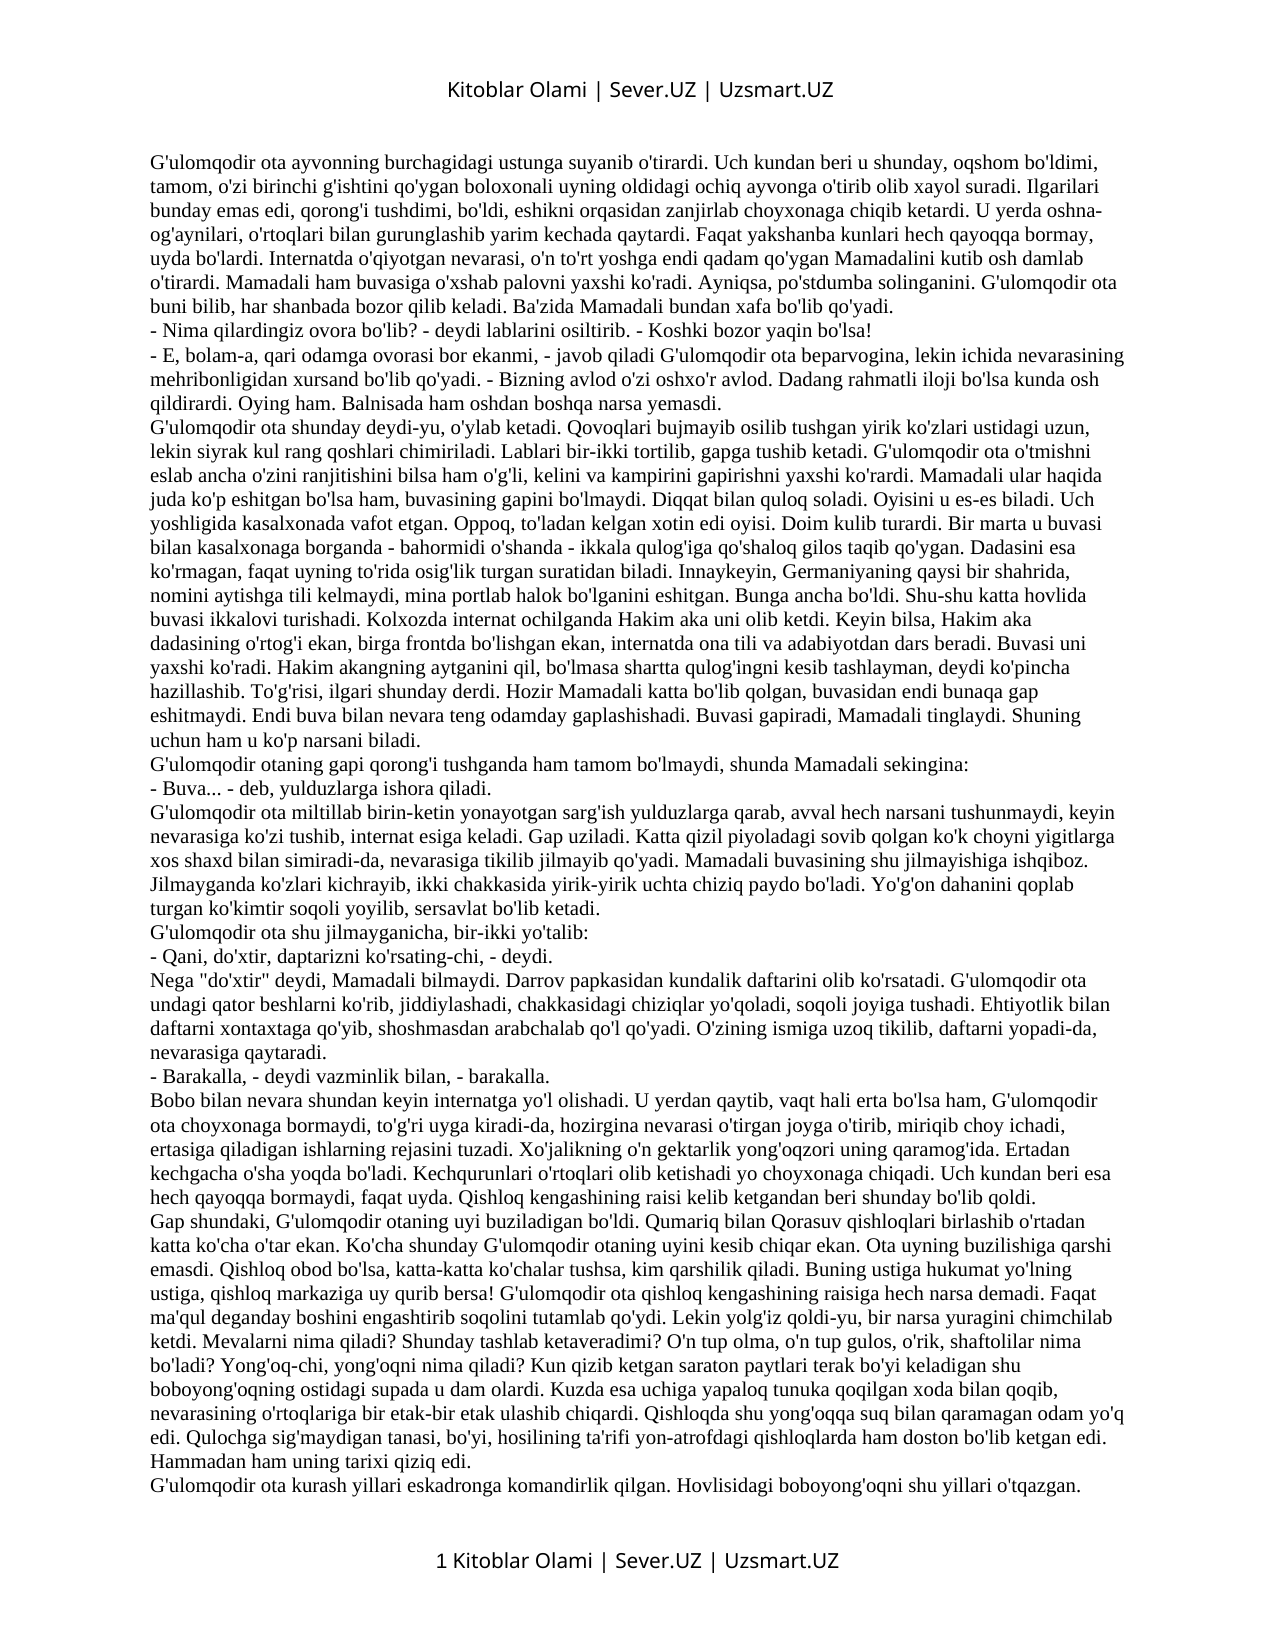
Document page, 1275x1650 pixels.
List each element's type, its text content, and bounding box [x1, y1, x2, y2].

text - Buva... - deb, yulduzlarga ishora qiladi. [150, 776, 1125, 800]
text G'ulomqodir ota ayvonning burchagidagi ustunga suyanib o'tirardi. Uch kundan beri u shunday, oqshom bo'ldimi, tamom, o'zi birinchi g'ishtini qo'ygan boloxonali uyning oldidagi ochiq ayvonga o'tirib olib xayol suradi. Ilgarilari bunday emas edi, qorong'i tushdimi, bo'ldi, eshikni orqasidan zanjirlab choyxonaga chiqib ketardi. U yerda oshna-og'aynilari, o'rtoqlari bilan gurunglashib yarim kechada qaytardi. Faqat yakshanba kunlari hech qayoqqa bormay, uyda bo'lardi. Internatda o'qiyotgan nevarasi, o'n to'rt yoshga endi qadam qo'ygan Mamadalini kutib osh damlab o'tirardi. Mamadali ham buvasiga o'xshab palovni yaxshi ko'radi. Ayniqsa, po'stdumba solinganini. G'ulomqodir ota buni bilib, har shanbada bozor qilib keladi. Ba'zida Mamadali bundan xafa bo'lib qo'yadi. [150, 150, 1125, 318]
text Nega "do'xtir" deydi, Mamadali bilmaydi. Darrov papkasidan kundalik daftarini olib ko'rsatadi. G'ulomqodir ota undagi qator beshlarni ko'rib, jiddiylashadi, chakkasidagi chiziqlar yo'qoladi, soqoli joyiga tushadi. Ehtiyotlik bilan daftarni xontaxtaga qo'yib, shoshmasdan arabchalab qo'l qo'yadi. O'zining ismiga uzoq tikilib, daftarni yopadi-da, nevarasiga qaytaradi. [150, 968, 1125, 1064]
text G'ulomqodir ota kurash yillari eskadronga komandirlik qilgan. Hovlisidagi boboyong'oqni shu yillari o'tqazgan. [150, 1473, 1125, 1497]
text - Barakalla, - deydi vazminlik bilan, - barakalla. [150, 1064, 1125, 1088]
text G'ulomqodir ota shunday deydi-yu, o'ylab ketadi. Qovoqlari bujmayib osilib tushgan yirik ko'zlari ustidagi uzun, lekin siyrak kul rang qoshlari chimiriladi. Lablari bir-ikki tortilib, gapga tushib ketadi. G'ulomqodir ota o'tmishni eslab ancha o'zini ranjitishini bilsa ham o'g'li, kelini va kampirini gapirishni yaxshi ko'rardi. Mamadali ular haqida juda ko'p eshitgan bo'lsa ham, buvasining gapini bo'lmaydi. Diqqat bilan quloq soladi. Oyisini u es-es biladi. Uch yoshligida kasalxonada vafot etgan. Oppoq, to'ladan kelgan xotin edi oyisi. Doim kulib turardi. Bir marta u buvasi bilan kasalxonaga borganda - bahormidi o'shanda - ikkala qulog'iga qo'shaloq gilos taqib qo'ygan. Dadasini esa ko'rmagan, faqat uyning to'rida osig'lik turgan suratidan biladi. Innaykeyin, Germaniyaning qaysi bir shahrida, nomini aytishga tili kelmaydi, mina portlab halok bo'lganini eshitgan. Bunga ancha bo'ldi. Shu-shu katta hovlida buvasi ikkalovi turishadi. Kolxozda internat ochilganda Hakim aka uni olib ketdi. Keyin bilsa, Hakim aka dadasining o'rtog'i ekan, birga frontda bo'lishgan ekan, internatda ona tili va adabiyotdan dars beradi. Buvasi uni yaxshi ko'radi. Hakim akangning aytganini qil, bo'lmasa shartta qulog'ingni kesib tashlayman, deydi ko'pincha hazillashib. To'g'risi, ilgari shunday derdi. Hozir Mamadali katta bo'lib qolgan, buvasidan endi bunaqa gap eshitmaydi. Endi buva bilan nevara teng odamday gaplashishadi. Buvasi gapiradi, Mamadali tinglaydi. Shuning uchun ham u ko'p narsani biladi. [150, 415, 1125, 752]
text - E, bolam-a, qari odamga ovorasi bor ekanmi, - javob qiladi G'ulomqodir ota beparvogina, lekin ichida nevarasining mehribonligidan xursand bo'lib qo'yadi. - Bizning avlod o'zi oshxo'r avlod. Dadang rahmatli iloji bo'lsa kunda osh qildirardi. Oying ham. Balnisada ham oshdan boshqa narsa yemasdi. [150, 342, 1125, 415]
text Bobo bilan nevara shundan keyin internatga yo'l olishadi. U yerdan qaytib, vaqt hali erta bo'lsa ham, G'ulomqodir ota choyxonaga bormaydi, to'g'ri uyga kiradi-da, hozirgina nevarasi o'tirgan joyga o'tirib, miriqib choy ichadi, ertasiga qiladigan ishlarning rejasini tuzadi. Xo'jalikning o'n gektarlik yong'oqzori uning qaramog'ida. Ertadan kechgacha o'sha yoqda bo'ladi. Kechqurunlari o'rtoqlari olib ketishadi yo choyxonaga chiqadi. Uch kundan beri esa hech qayoqqa bormaydi, faqat uyda. Qishloq kengashining raisi kelib ketgandan beri shunday bo'lib qoldi. [150, 1088, 1125, 1209]
text - Nima qilardingiz ovora bo'lib? - deydi lablarini osiltirib. - Koshki bozor yaqin bo'lsa! [150, 318, 1125, 342]
text - Qani, do'xtir, daptarizni ko'rsating-chi, - deydi. [150, 944, 1125, 968]
text G'ulomqodir ota miltillab birin-ketin yonayotgan sarg'ish yulduzlarga qarab, avval hech narsani tushunmaydi, keyin nevarasiga ko'zi tushib, internat esiga keladi. Gap uziladi. Katta qizil piyoladagi sovib qolgan ko'k choyni yigitlarga xos shaxd bilan simiradi-da, nevarasiga tikilib jilmayib qo'yadi. Mamadali buvasining shu jilmayishiga ishqiboz. Jilmayganda ko'zlari kichrayib, ikki chakkasida yirik-yirik uchta chiziq paydo bo'ladi. Yo'g'on dahanini qoplab turgan ko'kimtir soqoli yoyilib, sersavlat bo'lib ketadi. [150, 800, 1125, 920]
text Gap shundaki, G'ulomqodir otaning uyi buziladigan bo'ldi. Qumariq bilan Qorasuv qishloqlari birlashib o'rtadan katta ko'cha o'tar ekan. Ko'cha shunday G'ulomqodir otaning uyini kesib chiqar ekan. Ota uyning buzilishiga qarshi emasdi. Qishloq obod bo'lsa, katta-katta ko'chalar tushsa, kim qarshilik qiladi. Buning ustiga hukumat yo'lning ustiga, qishloq markaziga uy qurib bersa! G'ulomqodir ota qishloq kengashining raisiga hech narsa demadi. Faqat ma'qul deganday boshini engashtirib soqolini tutamlab qo'ydi. Lekin yolg'iz qoldi-yu, bir narsa yuragini chimchilab ketdi. Mevalarni nima qiladi? Shunday tashlab ketaveradimi? O'n tup olma, o'n tup gulos, o'rik, shaftolilar nima bo'ladi? Yong'oq-chi, yong'oqni nima qiladi? Kun qizib ketgan saraton paytlari terak bo'yi keladigan shu boboyong'oqning ostidagi supada u dam olardi. Kuzda esa uchiga yapaloq tunuka qoqilgan xoda bilan qoqib, nevarasining o'rtoqlariga bir etak-bir etak ulashib chiqardi. Qishloqda shu yong'oqqa suq bilan qaramagan odam yo'q edi. Qulochga sig'maydigan tanasi, bo'yi, hosilining ta'rifi yon-atrofdagi qishloqlarda ham doston bo'lib ketgan edi. Hammadan ham uning tarixi qiziq edi. [150, 1209, 1125, 1473]
text G'ulomqodir ota shu jilmayganicha, bir-ikki yo'talib: [150, 920, 1125, 944]
text G'ulomqodir otaning gapi qorong'i tushganda ham tamom bo'lmaydi, shunda Mamadali sekingina: [150, 752, 1125, 776]
